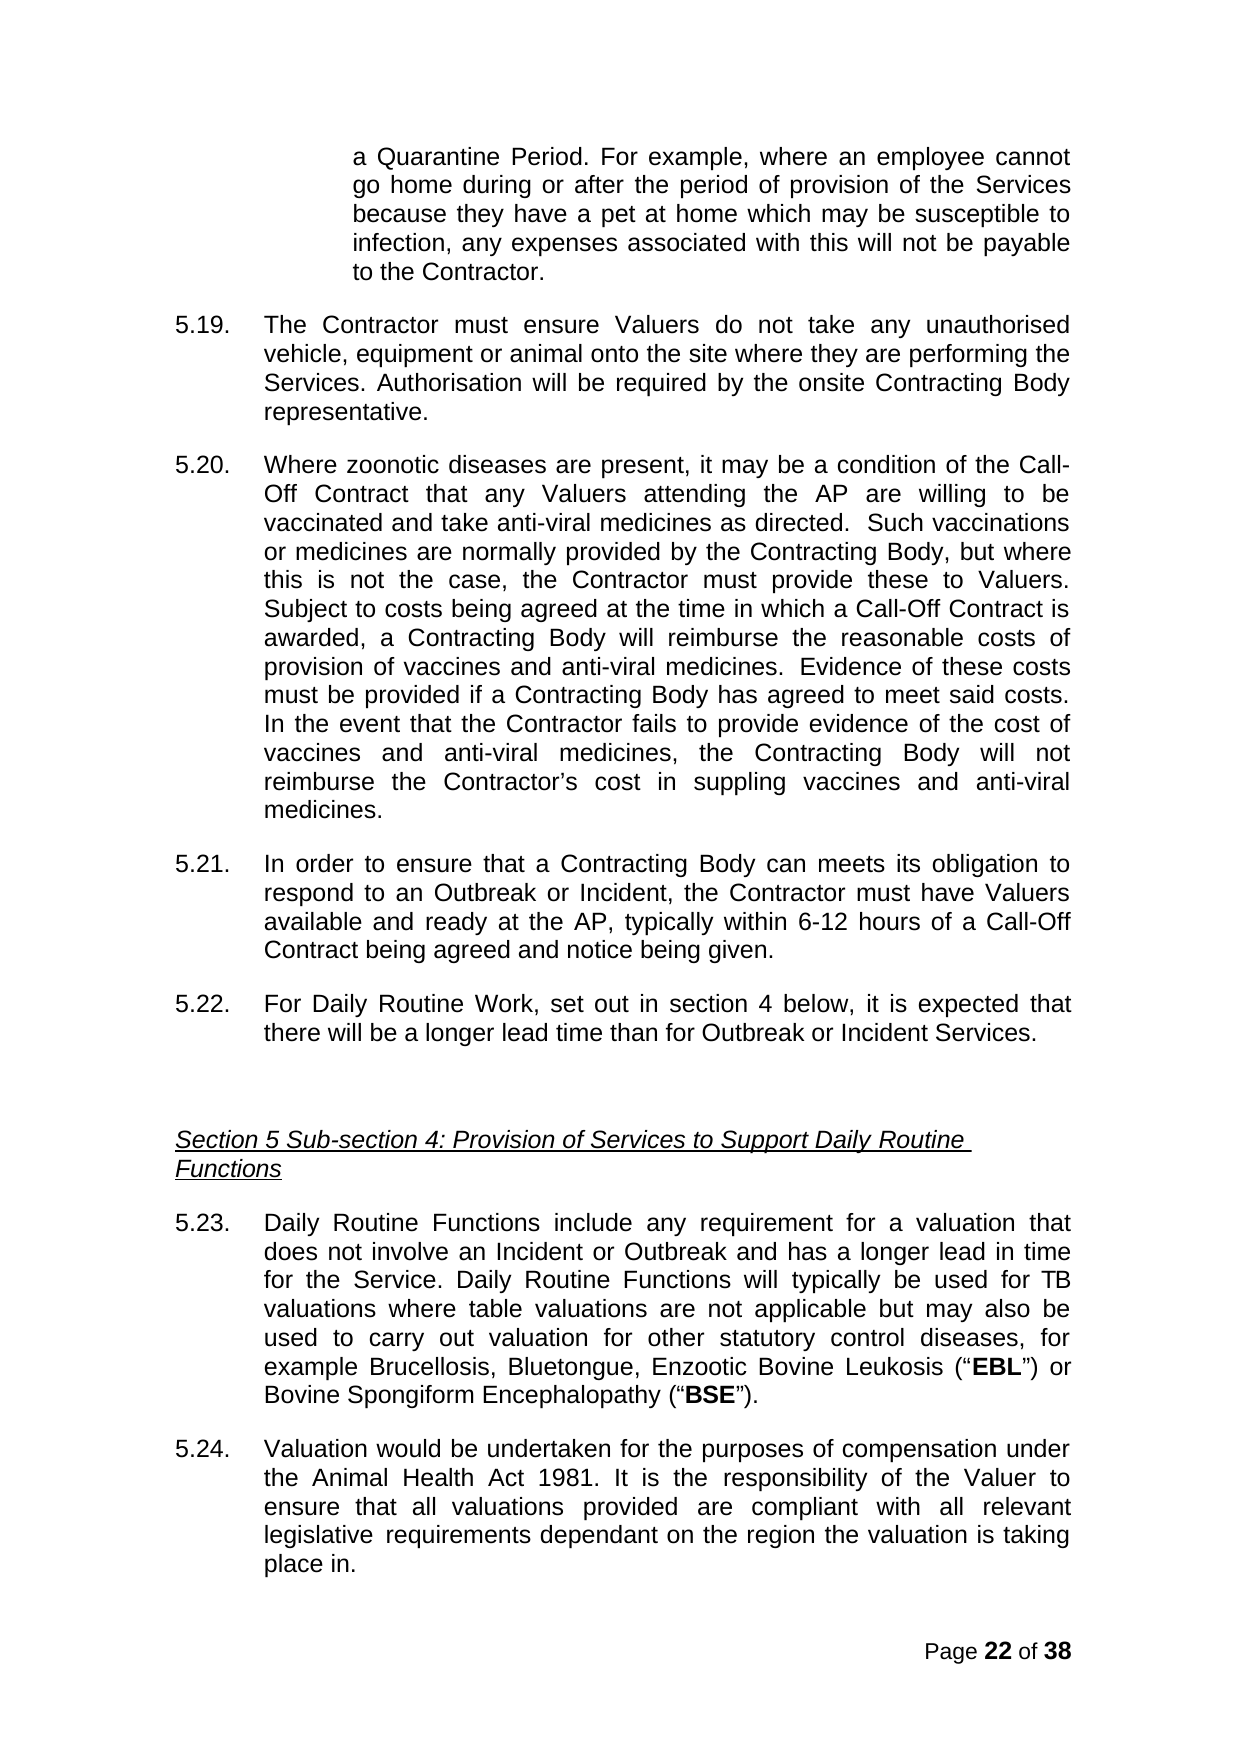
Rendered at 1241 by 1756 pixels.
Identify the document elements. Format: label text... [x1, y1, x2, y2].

text Valuation would be undertaken for the purposes of compensation under the Animal Health Act 1981. It is the responsibility of the Valuer to ensure that all valuations provided are compliant with all relevant legislative requirements dependant on the region the valuation is taking place in. [175, 1434, 1071, 1578]
text For Daily Routine Work, set out in section 4 below, it is expected that there will be a longer lead time than for Outbreak or Incident Services. [175, 989, 1071, 1047]
text The Contractor must ensure Valuers do not take any unauthorised vehicle, equipment or animal onto the site where they are performing the Services. Authorisation will be required by the onsite Contracting Body representative. [175, 310, 1071, 425]
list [264, 142, 1071, 285]
text In order to ensure that a Contracting Body can meets its obligation to respond to an Outbreak or Incident, the Contractor must have Valuers available and ready at the AP, typically within 6-12 hours of a Call-Off Contract being agreed and notice being given. [175, 849, 1071, 964]
subtitle Section 5 Sub-section 4: Provision of Services to Support Daily Routine Functions [175, 1125, 1071, 1183]
text Where zoonotic diseases are present, it may be a condition of the Call-Off Contract that any Valuers attending the AP are willing to be vaccinated and take anti-viral medicines as directed. Such vaccinations or medicines are normally provided by the Contracting Body, but where this is not the case, the Contractor must provide these to Valuers. Subject to costs being agreed at the time in which a Call-Off Contract is awarded, a Contracting Body will reimburse the reasonable costs of provision of vaccines and anti-viral medicines. Evidence of these costs must be provided if a Contracting Body has agreed to meet said costs. In the event that the Contractor fails to provide evidence of the cost of vaccines and anti-viral medicines, the Contracting Body will not reimburse the Contractor’s cost in suppling vaccines and anti-viral medicines. [175, 450, 1071, 824]
text Daily Routine Functions include any requirement for a valuation that does not involve an Incident or Outbreak and has a longer lead in time for the Service. Daily Routine Functions will typically be used for TB valuations where table valuations are not applicable but may also be used to carry out valuation for other statutory control diseases, for example Brucellosis, Bluetongue, Enzootic Bovine Leukosis (“EBL”) or Bovine Spongiform Encephalopathy (“BSE”). [175, 1208, 1071, 1409]
